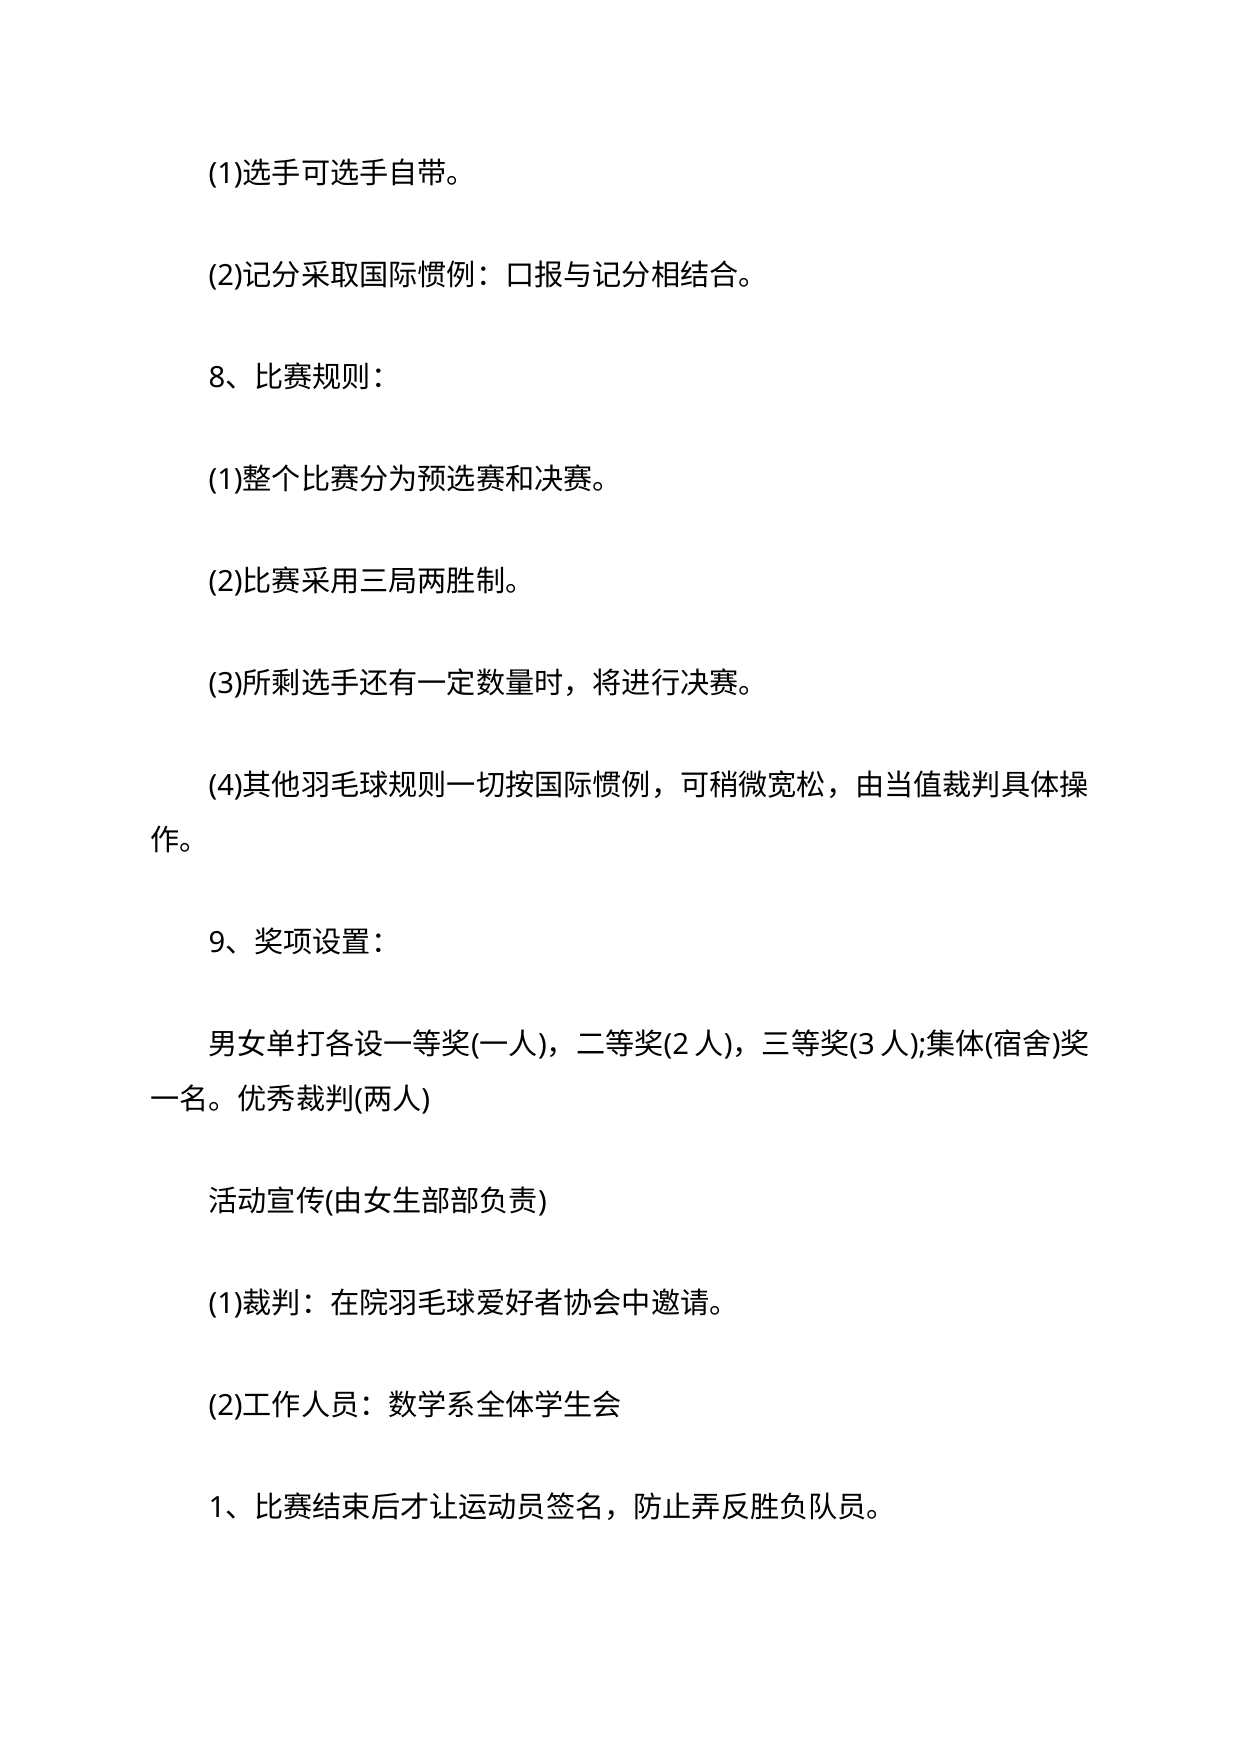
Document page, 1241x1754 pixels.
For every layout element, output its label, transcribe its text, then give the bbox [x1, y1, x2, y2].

text (4)其他羽毛球规则一切按国际惯例，可稍微宽松，由当值裁判具体操作。 [150, 762, 1090, 859]
text (2)工作人员：数学系全体学生会 [150, 1382, 1090, 1424]
text (2)记分采取国际惯例：口报与记分相结合。 [150, 252, 1090, 294]
text (1)选手可选手自带。 [150, 150, 1090, 192]
text 1、比赛结束后才让运动员签名，防止弄反胜负队员。 [150, 1483, 1090, 1526]
text 活动宣传(由女生部部负责) [150, 1178, 1090, 1220]
text (3)所剩选手还有一定数量时，将进行决赛。 [150, 660, 1090, 702]
text (1)整个比赛分为预选赛和决赛。 [150, 456, 1090, 498]
text (2)比赛采用三局两胜制。 [150, 558, 1090, 600]
text 男女单打各设一等奖(一人)，二等奖(2人)，三等奖(3人);集体(宿舍)奖一名。优秀裁判(两人) [150, 1021, 1090, 1118]
text 9、奖项设置： [150, 919, 1090, 961]
text 8、比赛规则： [150, 354, 1090, 396]
text (1)裁判：在院羽毛球爱好者协会中邀请。 [150, 1279, 1090, 1322]
